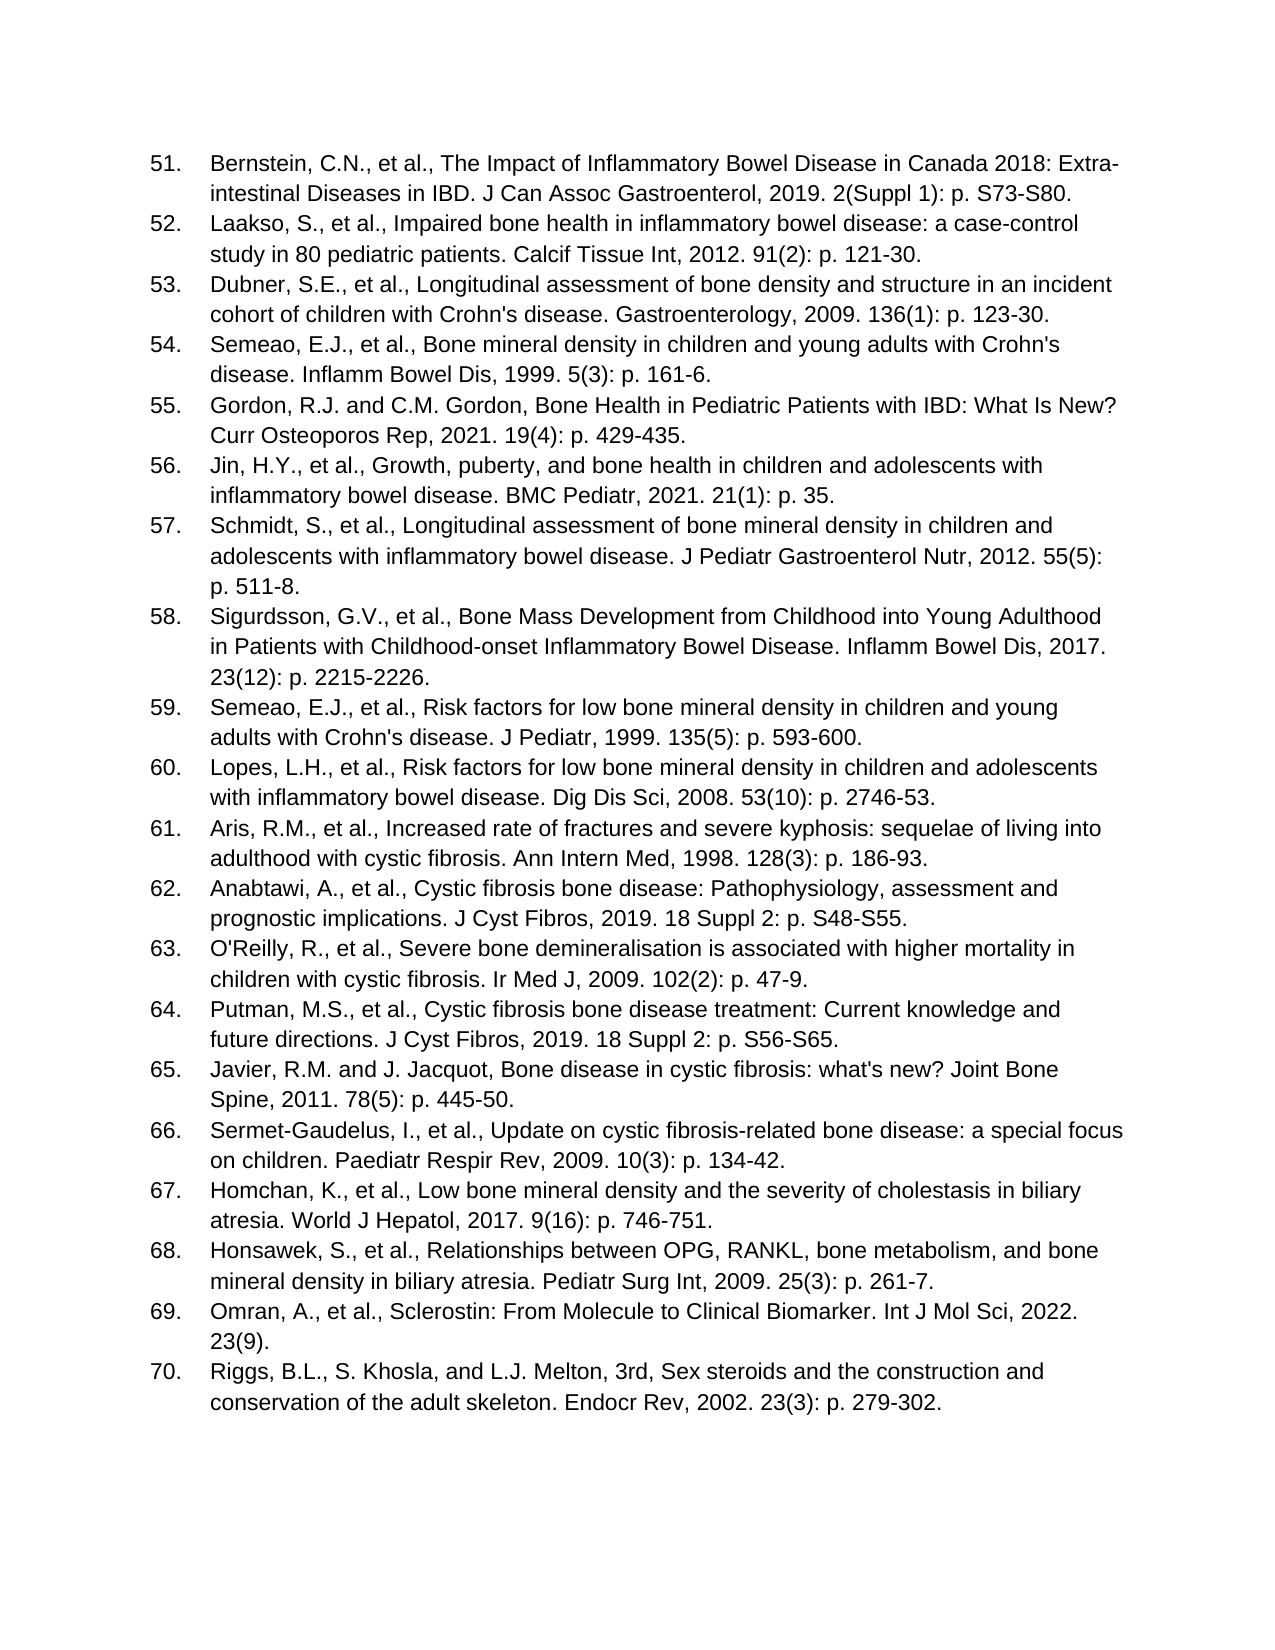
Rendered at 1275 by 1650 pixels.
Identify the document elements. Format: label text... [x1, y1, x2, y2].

text 62. Anabtawi, A., et al., Cystic fibrosis bone disease: Pathophysiology, assessment and prognostic implications. J Cyst Fibros, 2019. 18 Suppl 2: p. S48-S55. [150, 875, 1125, 932]
text 60. Lopes, L.H., et al., Risk factors for low bone mineral density in children and adolescents with inflammatory bowel disease. Dig Dis Sci, 2008. 53(10): p. 2746-53. [150, 754, 1125, 811]
text 61. Aris, R.M., et al., Increased rate of fractures and severe kyphosis: sequelae of living into adulthood with cystic fibrosis. Ann Intern Med, 1998. 128(3): p. 186-93. [150, 814, 1125, 871]
text 70. Riggs, B.L., S. Khosla, and L.J. Melton, 3rd, Sex steroids and the construction and conservation of the adult skeleton. Endocr Rev, 2002. 23(3): p. 279-302. [150, 1358, 1125, 1415]
text 66. Sermet-Gaudelus, I., et al., Update on cystic fibrosis-related bone disease: a special focus on children. Paediatr Respir Rev, 2009. 10(3): p. 134-42. [150, 1117, 1125, 1173]
text 64. Putman, M.S., et al., Cystic fibrosis bone disease treatment: Current knowledge and future directions. J Cyst Fibros, 2019. 18 Suppl 2: p. S56-S65. [150, 996, 1125, 1052]
text 52. Laakso, S., et al., Impaired bone health in inflammatory bowel disease: a case-control study in 80 pediatric patients. Calcif Tissue Int, 2012. 91(2): p. 121-30. [150, 210, 1125, 267]
text 58. Sigurdsson, G.V., et al., Bone Mass Development from Childhood into Young Adulthood in Patients with Childhood-onset Inflammatory Bowel Disease. Inflamm Bowel Dis, 2017. 23(12): p. 2215-2226. [150, 603, 1125, 690]
text 59. Semeao, E.J., et al., Risk factors for low bone mineral density in children and young adults with Crohn's disease. J Pediatr, 1999. 135(5): p. 593-600. [150, 694, 1125, 750]
text 69. Omran, A., et al., Sclerostin: From Molecule to Clinical Biomarker. Int J Mol Sci, 2022. 23(9). [150, 1298, 1125, 1354]
text 54. Semeao, E.J., et al., Bone mineral density in children and young adults with Crohn's disease. Inflamm Bowel Dis, 1999. 5(3): p. 161-6. [150, 331, 1125, 388]
text 56. Jin, H.Y., et al., Growth, puberty, and bone health in children and adolescents with inflammatory bowel disease. BMC Pediatr, 2021. 21(1): p. 35. [150, 452, 1125, 509]
text 65. Javier, R.M. and J. Jacquot, Bone disease in cystic fibrosis: what's new? Joint Bone Spine, 2011. 78(5): p. 445-50. [150, 1056, 1125, 1113]
text 51. Bernstein, C.N., et al., The Impact of Inflammatory Bowel Disease in Canada 2018: Extra-intestinal Diseases in IBD. J Can Assoc Gastroenterol, 2019. 2(Suppl 1): p. S73-S80. [150, 150, 1125, 207]
text 57. Schmidt, S., et al., Longitudinal assessment of bone mineral density in children and adolescents with inflammatory bowel disease. J Pediatr Gastroenterol Nutr, 2012. 55(5): p. 511-8. [150, 512, 1125, 599]
text 63. O'Reilly, R., et al., Severe bone demineralisation is associated with higher mortality in children with cystic fibrosis. Ir Med J, 2009. 102(2): p. 47-9. [150, 935, 1125, 992]
text 68. Honsawek, S., et al., Relationships between OPG, RANKL, bone metabolism, and bone mineral density in biliary atresia. Pediatr Surg Int, 2009. 25(3): p. 261-7. [150, 1237, 1125, 1294]
text 53. Dubner, S.E., et al., Longitudinal assessment of bone density and structure in an incident cohort of children with Crohn's disease. Gastroenterology, 2009. 136(1): p. 123-30. [150, 271, 1125, 327]
text 67. Homchan, K., et al., Low bone mineral density and the severity of cholestasis in biliary atresia. World J Hepatol, 2017. 9(16): p. 746-751. [150, 1177, 1125, 1234]
text 55. Gordon, R.J. and C.M. Gordon, Bone Health in Pediatric Patients with IBD: What Is New? Curr Osteoporos Rep, 2021. 19(4): p. 429-435. [150, 392, 1125, 448]
